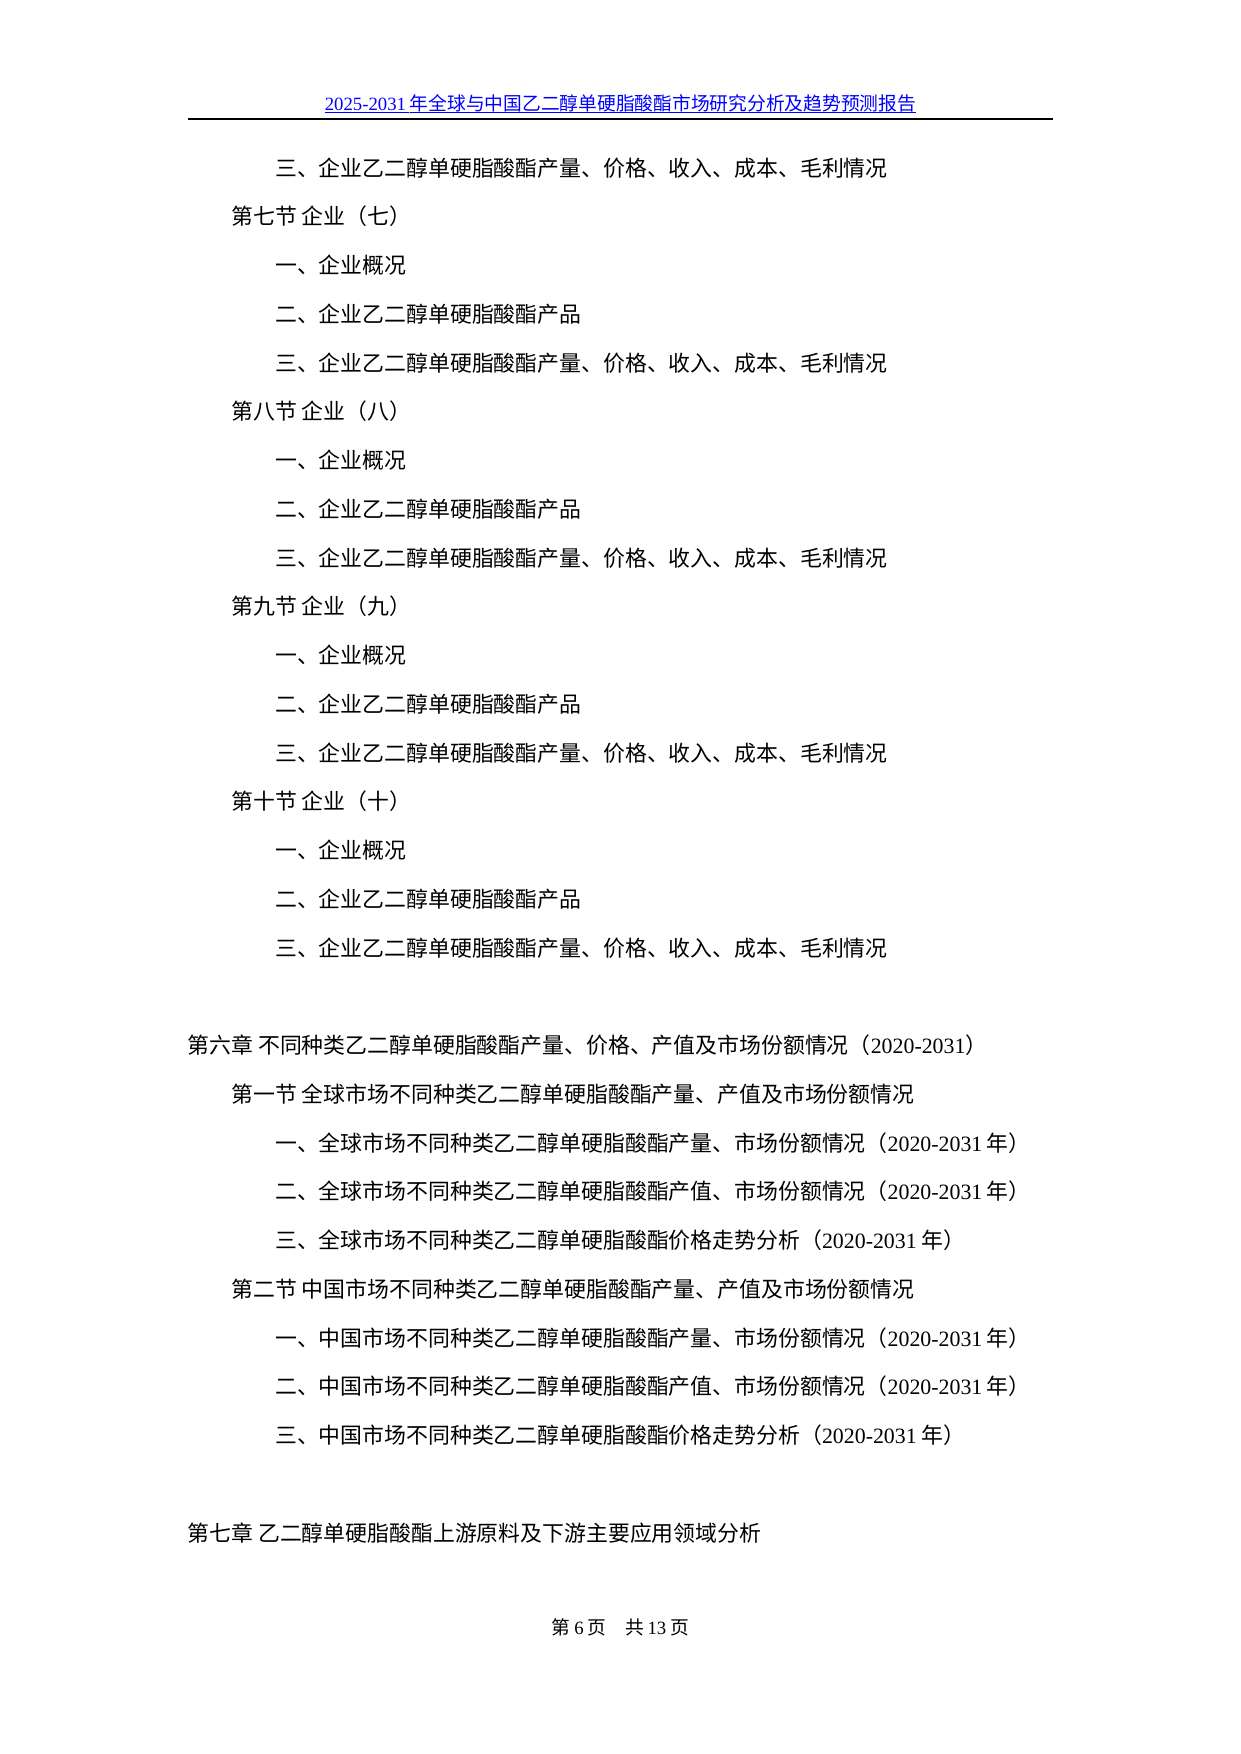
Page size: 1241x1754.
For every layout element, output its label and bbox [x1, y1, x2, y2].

text [187, 150, 1053, 1548]
